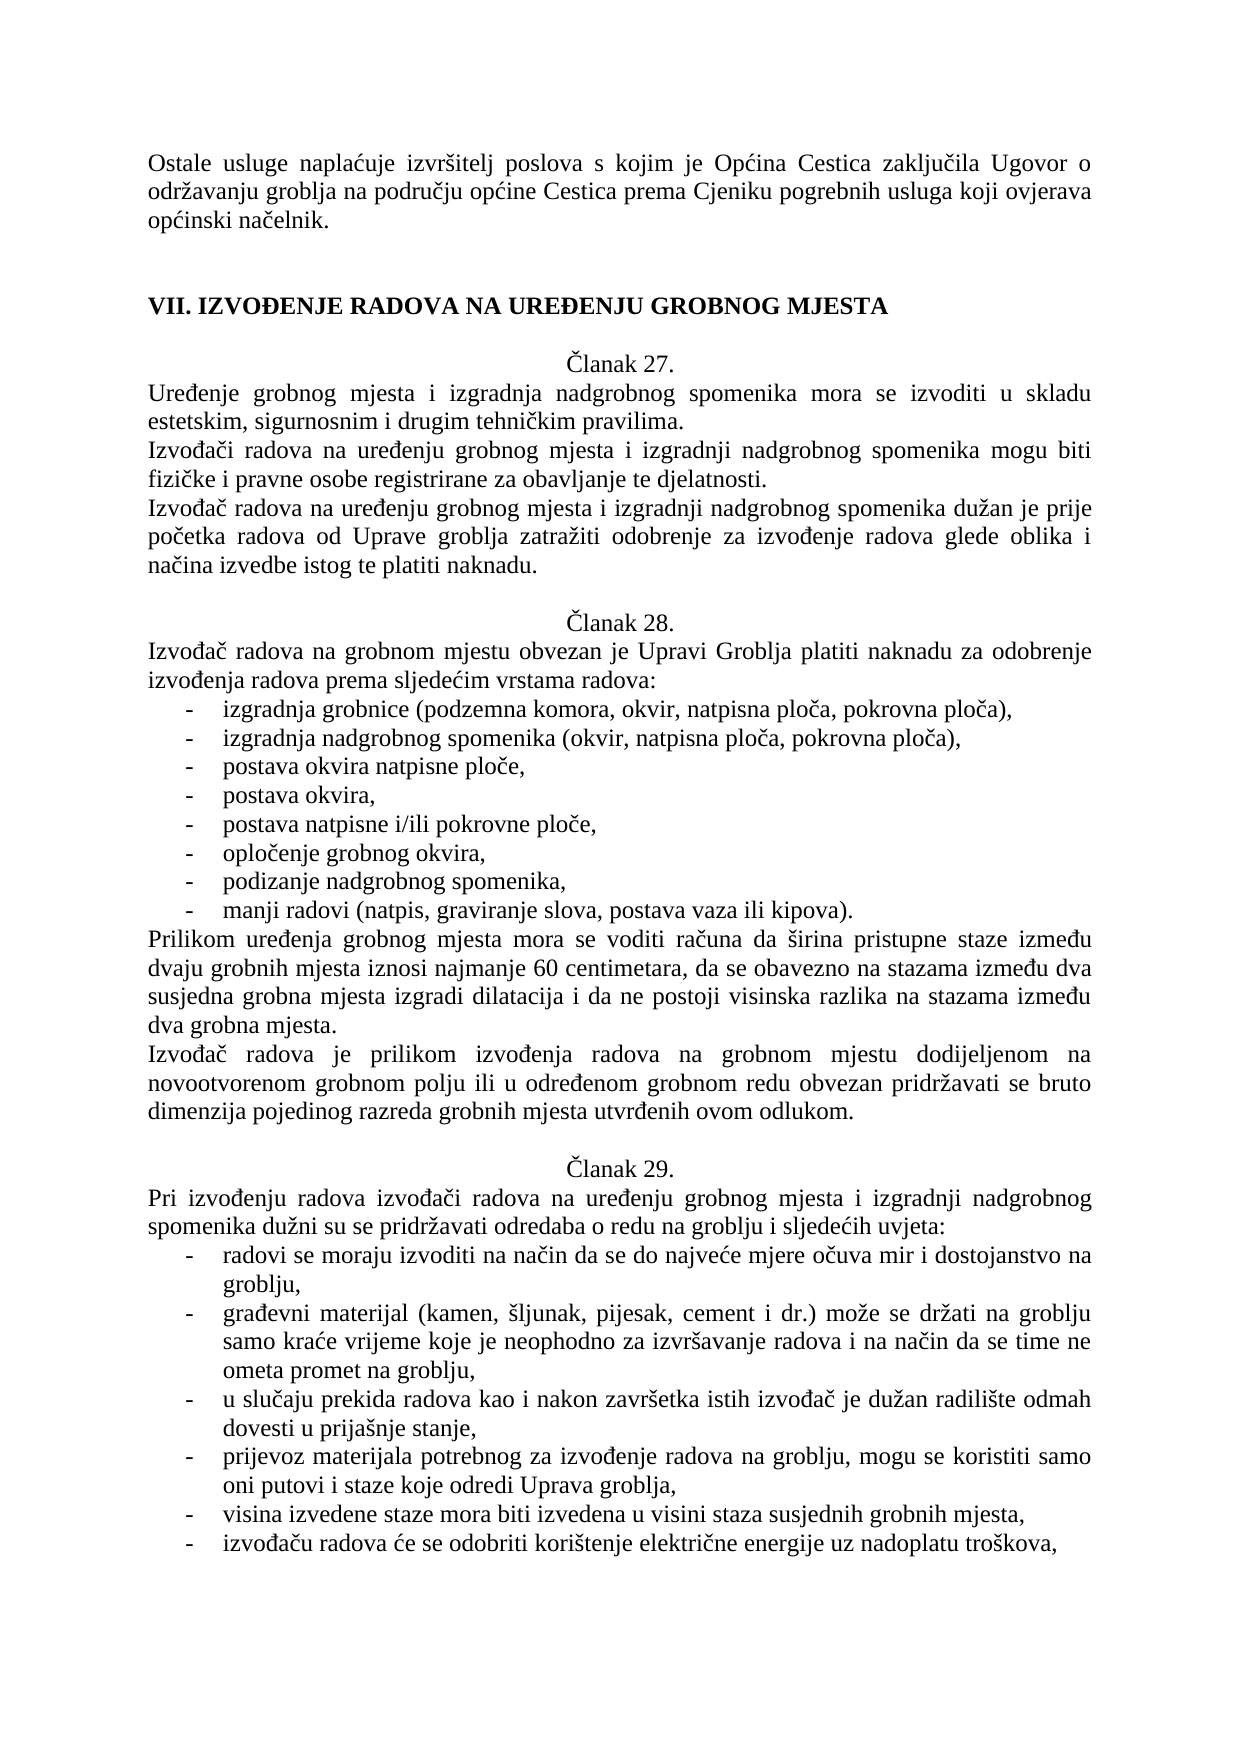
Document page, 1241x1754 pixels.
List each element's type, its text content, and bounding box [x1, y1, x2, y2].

text Izvođač radova na uređenju grobnog mjesta i izgradnji nadgrobnog spomenika dužan je prije početka radova od Uprave groblja zatražiti odobrenje za izvođenje radova glede oblika i načina izvedbe istog te platiti naknadu. [148, 493, 1093, 579]
text Pri izvođenju radova izvođači radova na uređenju grobnog mjesta i izgradnji nadgrobnog spomenika dužni su se pridržavati odredaba o redu na groblju i sljedećih uvjeta: [148, 1183, 1093, 1240]
text VII. IZVOĐENJE RADOVA NA UREĐENJU GROBNOG MJESTA [148, 291, 1093, 320]
list prijevoz materijala potrebnog za izvođenje radova na groblju, mogu se koristiti samo oni putovi i staze koje odredi Uprava groblja, [185, 1441, 1093, 1499]
list postava okvira natpisne ploče, [185, 751, 1093, 780]
list građevni materijal (kamen, šljunak, pijesak, cement i dr.) može se držati na groblju samo kraće vrijeme koje je neophodno za izvršavanje radova i na način da se time ne ometa promet na groblju, [185, 1298, 1093, 1384]
list izvođaču radova će se odobriti korištenje električne energije uz nadoplatu troškova, [185, 1528, 1093, 1556]
text Ostale usluge naplaćuje izvršitelj poslova s kojim je Općina Cestica zaključila Ugovor o održavanju groblja na području općine Cestica prema Cjeniku pogrebnih usluga koji ovjerava općinski načelnik. [148, 148, 1093, 234]
text Članak 28. [148, 608, 1093, 636]
text Članak 27. [148, 349, 1093, 378]
list radovi se moraju izvoditi na način da se do najveće mjere očuva mir i dostojanstvo na groblju, [185, 1240, 1093, 1298]
list postava natpisne i/ili pokrovne ploče, [185, 809, 1093, 838]
text Prilikom uređenja grobnog mjesta mora se voditi računa da širina pristupne staze između dvaju grobnih mjesta iznosi najmanje 60 centimetara, da se obavezno na stazama između dva susjedna grobna mjesta izgradi dilatacija i da ne postoji visinska razlika na stazama između dva grobna mjesta. [148, 924, 1093, 1039]
list izgradnja grobnice (podzemna komora, okvir, natpisna ploča, pokrovna ploča), [185, 694, 1093, 723]
text Uređenje grobnog mjesta i izgradnja nadgrobnog spomenika mora se izvoditi u skladu estetskim, sigurnosnim i drugim tehničkim pravilima. [148, 378, 1093, 435]
list opločenje grobnog okvira, [185, 838, 1093, 866]
text Izvođači radova na uređenju grobnog mjesta i izgradnji nadgrobnog spomenika mogu biti fizičke i pravne osobe registrirane za obavljanje te djelatnosti. [148, 435, 1093, 493]
text Izvođač radova je prilikom izvođenja radova na grobnom mjestu dodijeljenom na novootvorenom grobnom polju ili u određenom grobnom redu obvezan pridržavati se bruto dimenzija pojedinog razreda grobnih mjesta utvrđenih ovom odlukom. [148, 1039, 1093, 1125]
list podizanje nadgrobnog spomenika, [185, 866, 1093, 895]
list visina izvedene staze mora biti izvedena u visini staza susjednih grobnih mjesta, [185, 1499, 1093, 1528]
list postava okvira, [185, 780, 1093, 809]
list u slučaju prekida radova kao i nakon završetka istih izvođač je dužan radilište odmah dovesti u prijašnje stanje, [185, 1384, 1093, 1441]
text Izvođač radova na grobnom mjestu obvezan je Upravi Groblja platiti naknadu za odobrenje izvođenja radova prema sljedećim vrstama radova: [148, 636, 1093, 694]
text Članak 29. [148, 1154, 1093, 1183]
list manji radovi (natpis, graviranje slova, postava vaza ili kipova). [185, 895, 1093, 924]
list izgradnja nadgrobnog spomenika (okvir, natpisna ploča, pokrovna ploča), [185, 723, 1093, 751]
